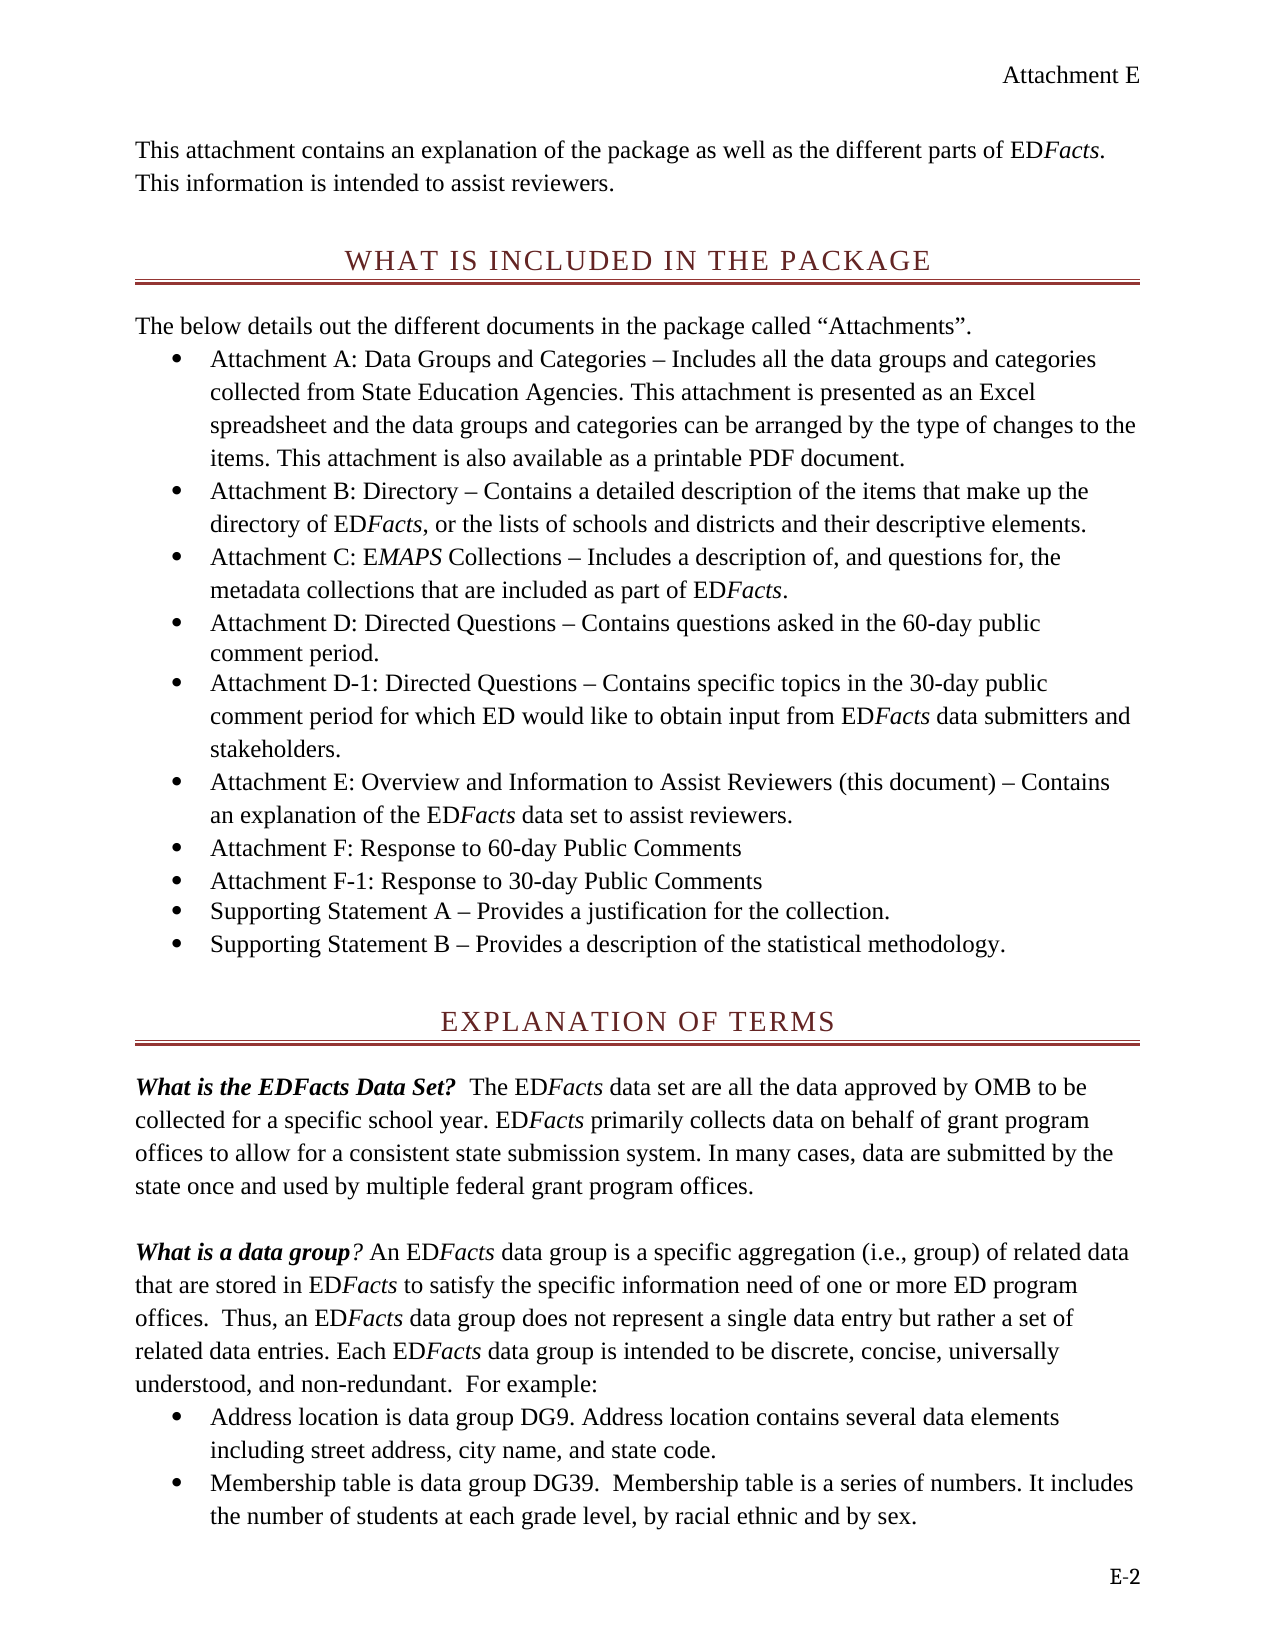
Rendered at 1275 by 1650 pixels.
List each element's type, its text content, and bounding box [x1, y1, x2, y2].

list Attachment F: Response to 60-day Public Comments [172, 833, 1140, 862]
list Attachment B: Directory – Contains a detailed description of the items that make up the directory of EDFacts, or the lists of schools and districts and their descriptive elements. [172, 476, 1140, 538]
subtitle Explanation of Terms [135, 1004, 1140, 1040]
list Attachment C: EMAPS Collections – Includes a description of, and questions for, the metadata collections that are included as part of EDFacts. [172, 542, 1140, 604]
list Attachment E: Overview and Information to Assist Reviewers (this document) – Contains an explanation of the EDFacts data set to assist reviewers. [172, 767, 1140, 829]
list Address location is data group DG9. Address location contains several data elements including street address, city name, and state code. [172, 1402, 1140, 1464]
subtitle What is Included in the Package [135, 243, 1140, 279]
text What is the EDFacts Data Set? The EDFacts data set are all the data approved by OMB to be collected for a specific school year. EDFacts primarily collects data on behalf of grant program offices to allow for a consistent state submission system. In many cases, data are submitted by the state once and used by multiple federal grant program offices. [135, 1072, 1140, 1199]
list Supporting Statement B – Provides a description of the statistical methodology. [172, 929, 1140, 958]
list Attachment D-1: Directed Questions – Contains specific topics in the 30-day public comment period for which ED would like to obtain input from EDFacts data submitters and stakeholders. [172, 668, 1140, 763]
list Membership table is data group DG39. Membership table is a series of numbers. It includes the number of students at each grade level, by racial ethnic and by sex. [172, 1468, 1140, 1530]
text This attachment contains an explanation of the package as well as the different parts of EDFacts. This information is intended to assist reviewers. [135, 135, 1140, 197]
list Attachment A: Data Groups and Categories – Includes all the data groups and categories collected from State Education Agencies. This attachment is presented as an Excel spreadsheet and the data groups and categories can be arranged by the type of changes to the items. This attachment is also available as a printable PDF document. [172, 344, 1140, 472]
list Attachment D: Directed Questions – Contains questions asked in the 60-day public comment period. [172, 608, 1140, 667]
list Attachment F-1: Response to 30-day Public Comments [172, 866, 1140, 895]
text What is a data group? An EDFacts data group is a specific aggregation (i.e., group) of related data that are stored in EDFacts to satisfy the specific information need of one or more ED program offices. Thus, an EDFacts data group does not represent a single data entry but rather a set of related data entries. Each EDFacts data group is intended to be discrete, concise, universally understood, and non-redundant. For example: [135, 1237, 1140, 1398]
list Supporting Statement A – Provides a justification for the collection. [172, 896, 1140, 925]
text The below details out the different documents in the package called “Attachments”. [135, 311, 1140, 339]
